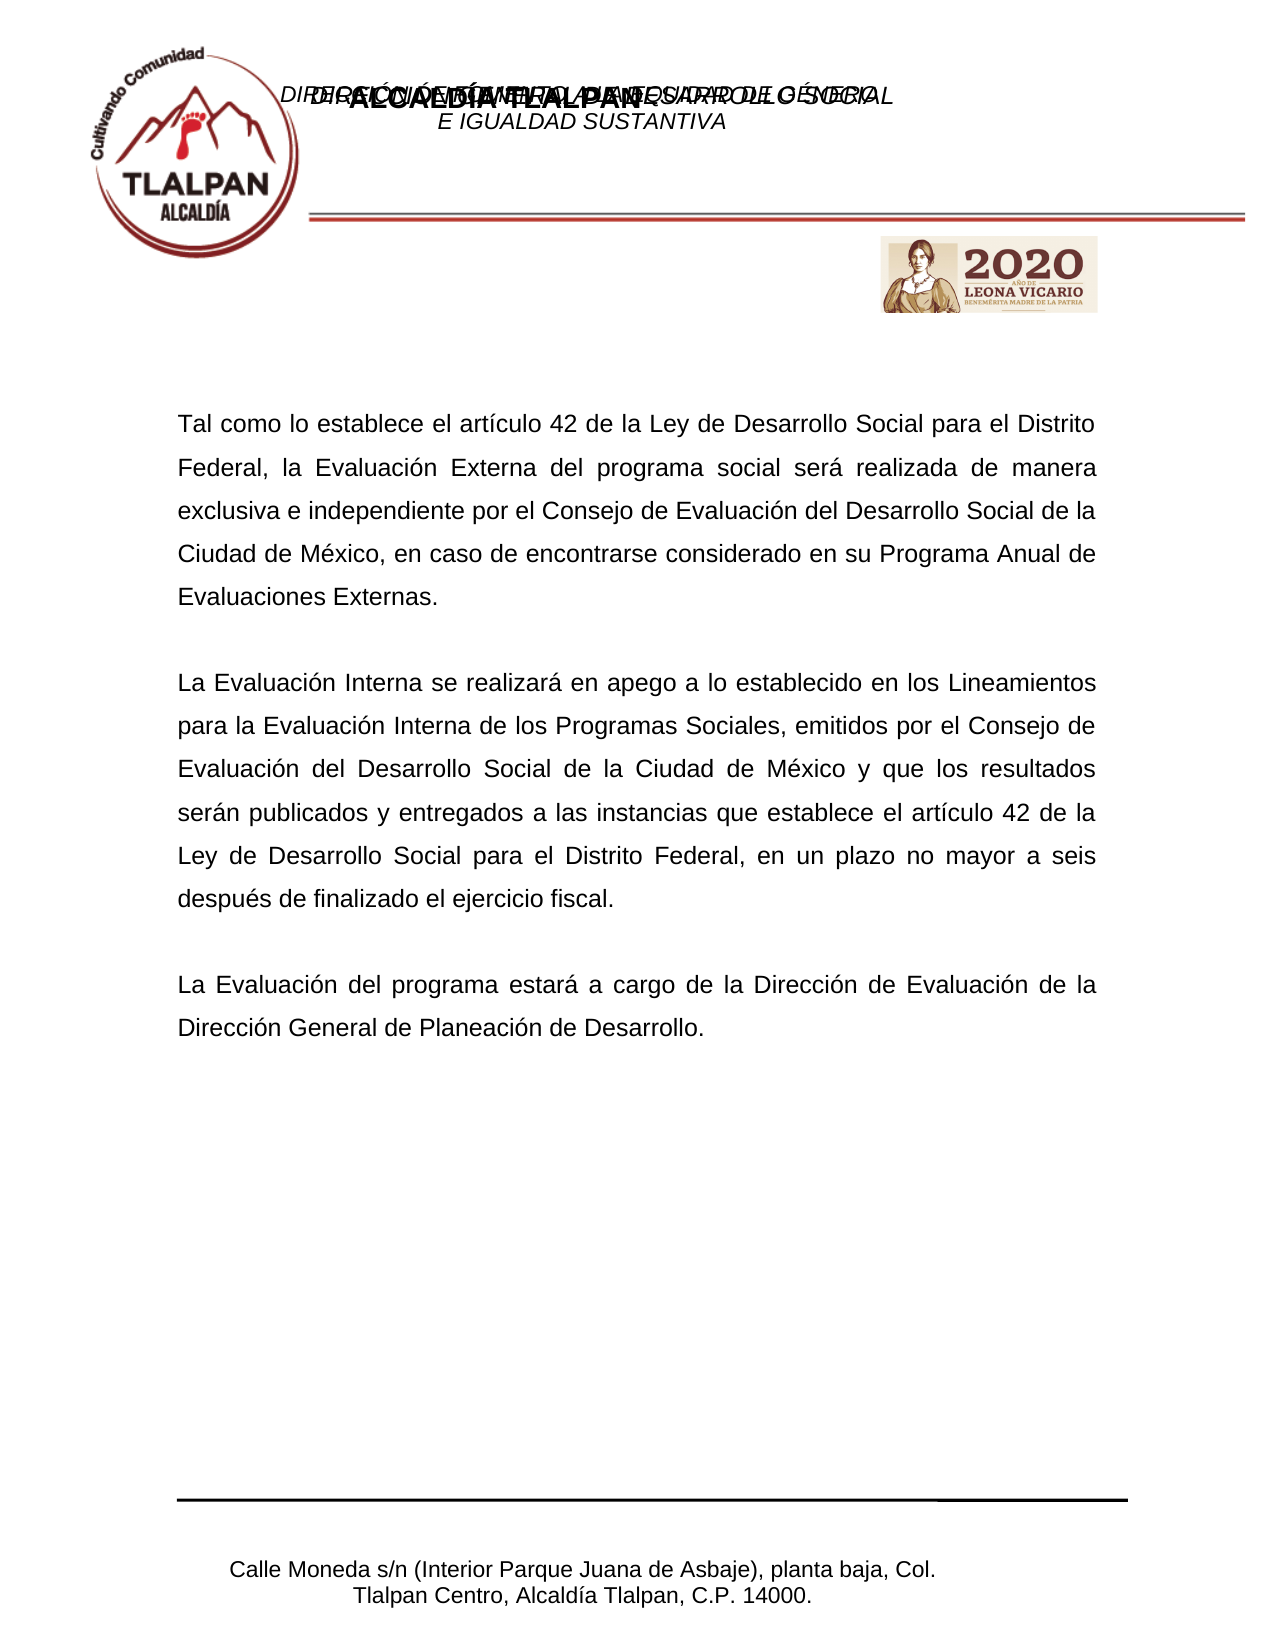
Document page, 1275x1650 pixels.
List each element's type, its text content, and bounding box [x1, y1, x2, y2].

picture [66, 24, 1246, 313]
text Tal como lo establece el artículo 42 de la Ley de Desarrollo Social para el Distrito Federal, la Evaluación Externa del programa social será realizada de manera exclusiva e independiente por el Consejo de Evaluación del Desarrollo Social de la Ciudad de México, en caso de encontrarse considerado en su Programa Anual de Evaluaciones Externas. [177, 409, 1098, 611]
text La Evaluación Interna se realizará en apego a lo establecido en los Lineamientos para la Evaluación Interna de los Programas Sociales, emitidos por el Consejo de Evaluación del Desarrollo Social de la Ciudad de México y que los resultados serán publicados y entregados a las instancias que establece el artículo 42 de la Ley de Desarrollo Social para el Distrito Federal, en un plazo no mayor a seis después de finalizado el ejercicio fiscal. [177, 668, 1098, 912]
text La Evaluación del programa estará a cargo de la Dirección de Evaluación de la Dirección General de Planeación de Desarrollo. [177, 970, 1098, 1042]
